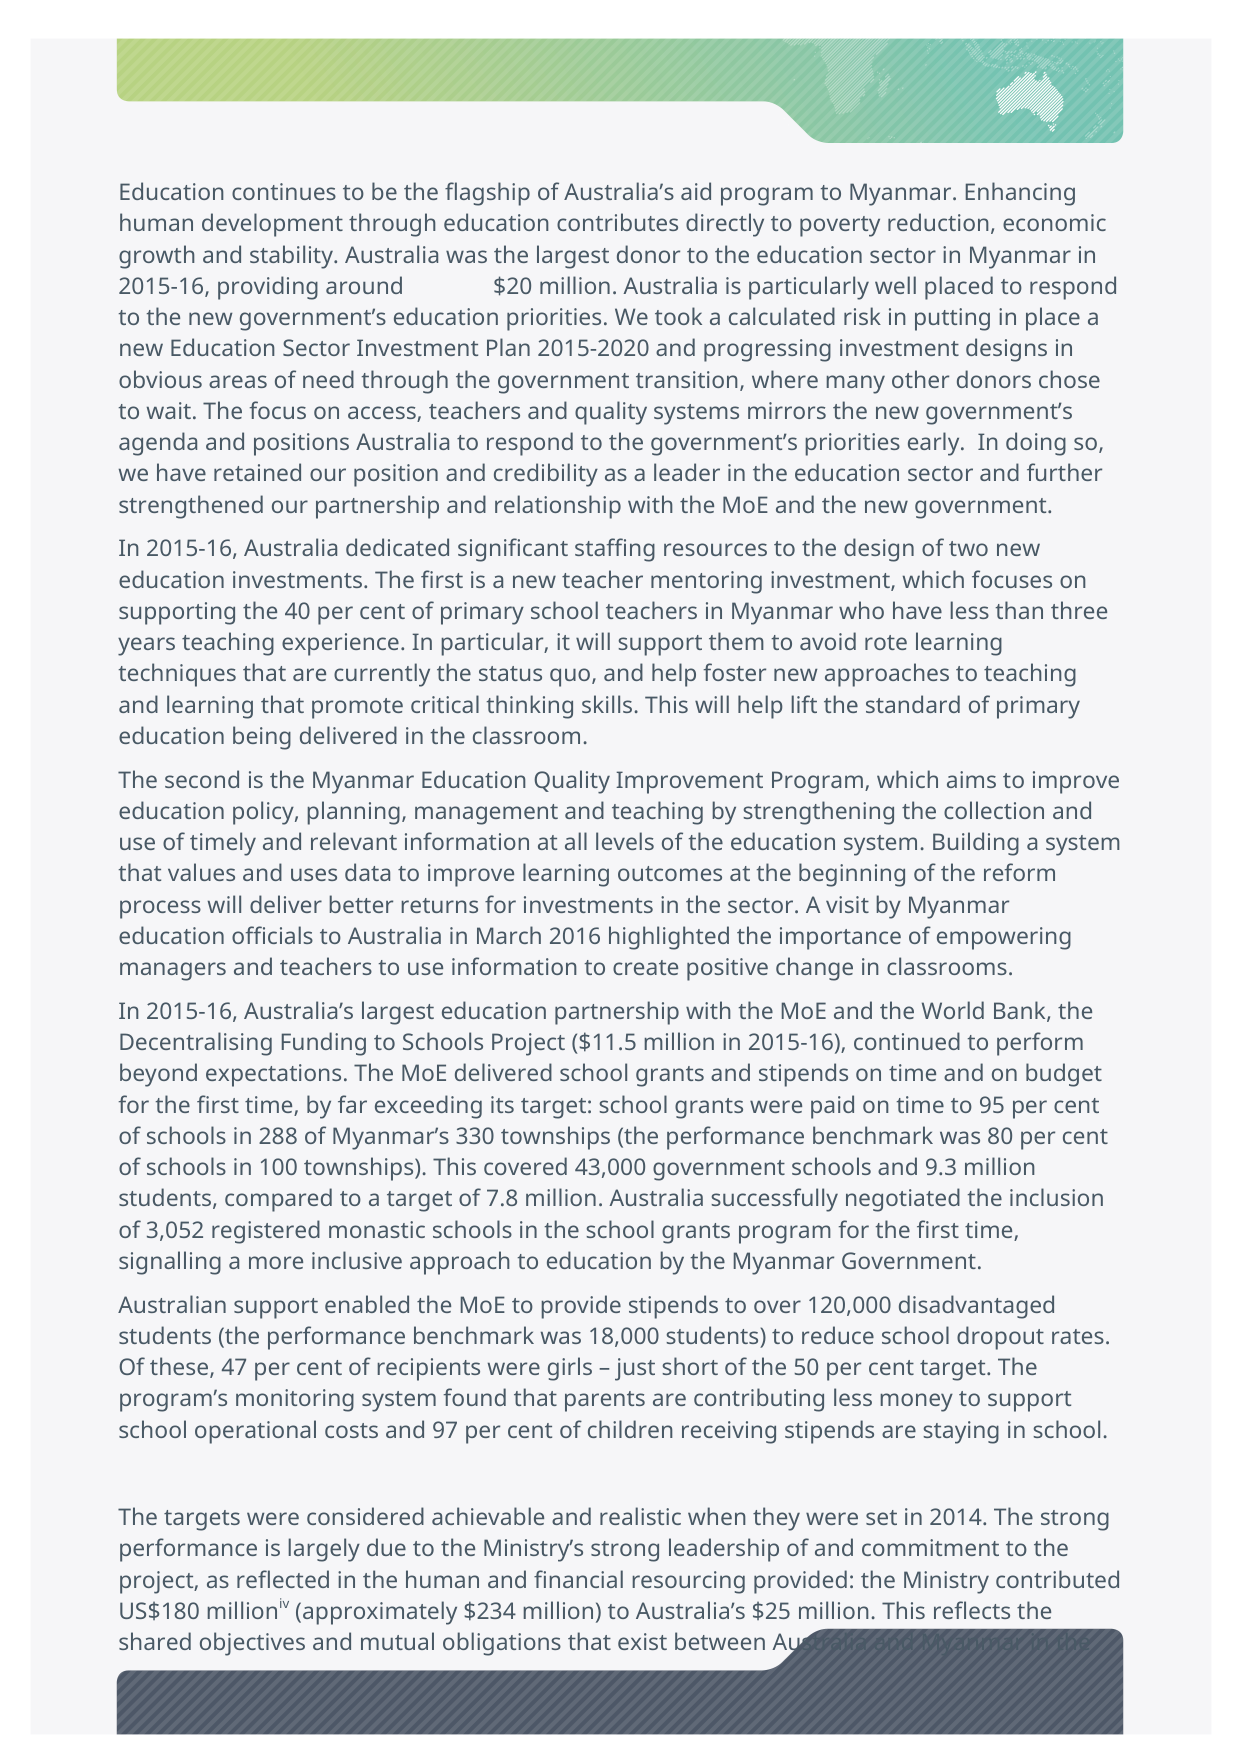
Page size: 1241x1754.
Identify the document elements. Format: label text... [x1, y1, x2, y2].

picture [1, 9, 1239, 1754]
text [118, 1501, 1122, 1657]
text Education continues to be the flagship of Australia’s aid program to Myanmar. Enhancing human development through education contributes directly to poverty reduction, economic growth and stability. Australia was the largest donor to the education sector in Myanmar in 2015-16, providing around $20 million. Australia is particularly well placed to respond to the new government’s education priorities. We took a calculated risk in putting in place a new Education Sector Investment Plan 2015-2020 and progressing investment designs in obvious areas of need through the government transition, where many other donors chose to wait. The focus on access, teachers and quality systems mirrors the new government’s agenda and positions Australia to respond to the government’s priorities early. In doing so, we have retained our position and credibility as a leader in the education sector and further strengthened our partnership and relationship with the MoE and the new government. [118, 176, 1122, 520]
text The second is the Myanmar Education Quality Improvement Program, which aims to improve education policy, planning, management and teaching by strengthening the collection and use of timely and relevant information at all levels of the education system. Building a system that values and uses data to improve learning outcomes at the beginning of the reform process will deliver better returns for investments in the sector. A visit by Myanmar education officials to Australia in March 2016 highlighted the importance of empowering managers and teachers to use information to create positive change in classrooms. [118, 764, 1122, 982]
text In 2015-16, Australia’s largest education partnership with the MoE and the World Bank, the Decentralising Funding to Schools Project ($11.5 million in 2015-16), continued to perform beyond expectations. The MoE delivered school grants and stipends on time and on budget for the first time, by far exceeding its target: school grants were paid on time to 95 per cent of schools in 288 of Myanmar’s 330 townships (the performance benchmark was 80 per cent of schools in 100 townships). This covered 43,000 government schools and 9.3 million students, compared to a target of 7.8 million. Australia successfully negotiated the inclusion of 3,052 registered monastic schools in the school grants program for the first time, signalling a more inclusive approach to education by the Myanmar Government. [118, 995, 1122, 1276]
text Australian support enabled the MoE to provide stipends to over 120,000 disadvantaged students (the performance benchmark was 18,000 students) to reduce school dropout rates. Of these, 47 per cent of recipients were girls – just short of the 50 per cent target. The program’s monitoring system found that parents are contributing less money to support school operational costs and 97 per cent of children receiving stipends are staying in school. [118, 1289, 1122, 1445]
text In 2015-16, Australia dedicated significant staffing resources to the design of two new education investments. The first is a new teacher mentoring investment, which focuses on supporting the 40 per cent of primary school teachers in Myanmar who have less than three years teaching experience. In particular, it will support them to avoid rote learning techniques that are currently the status quo, and help foster new approaches to teaching and learning that promote critical thinking skills. This will help lift the standard of primary education being delivered in the classroom. [118, 532, 1122, 751]
